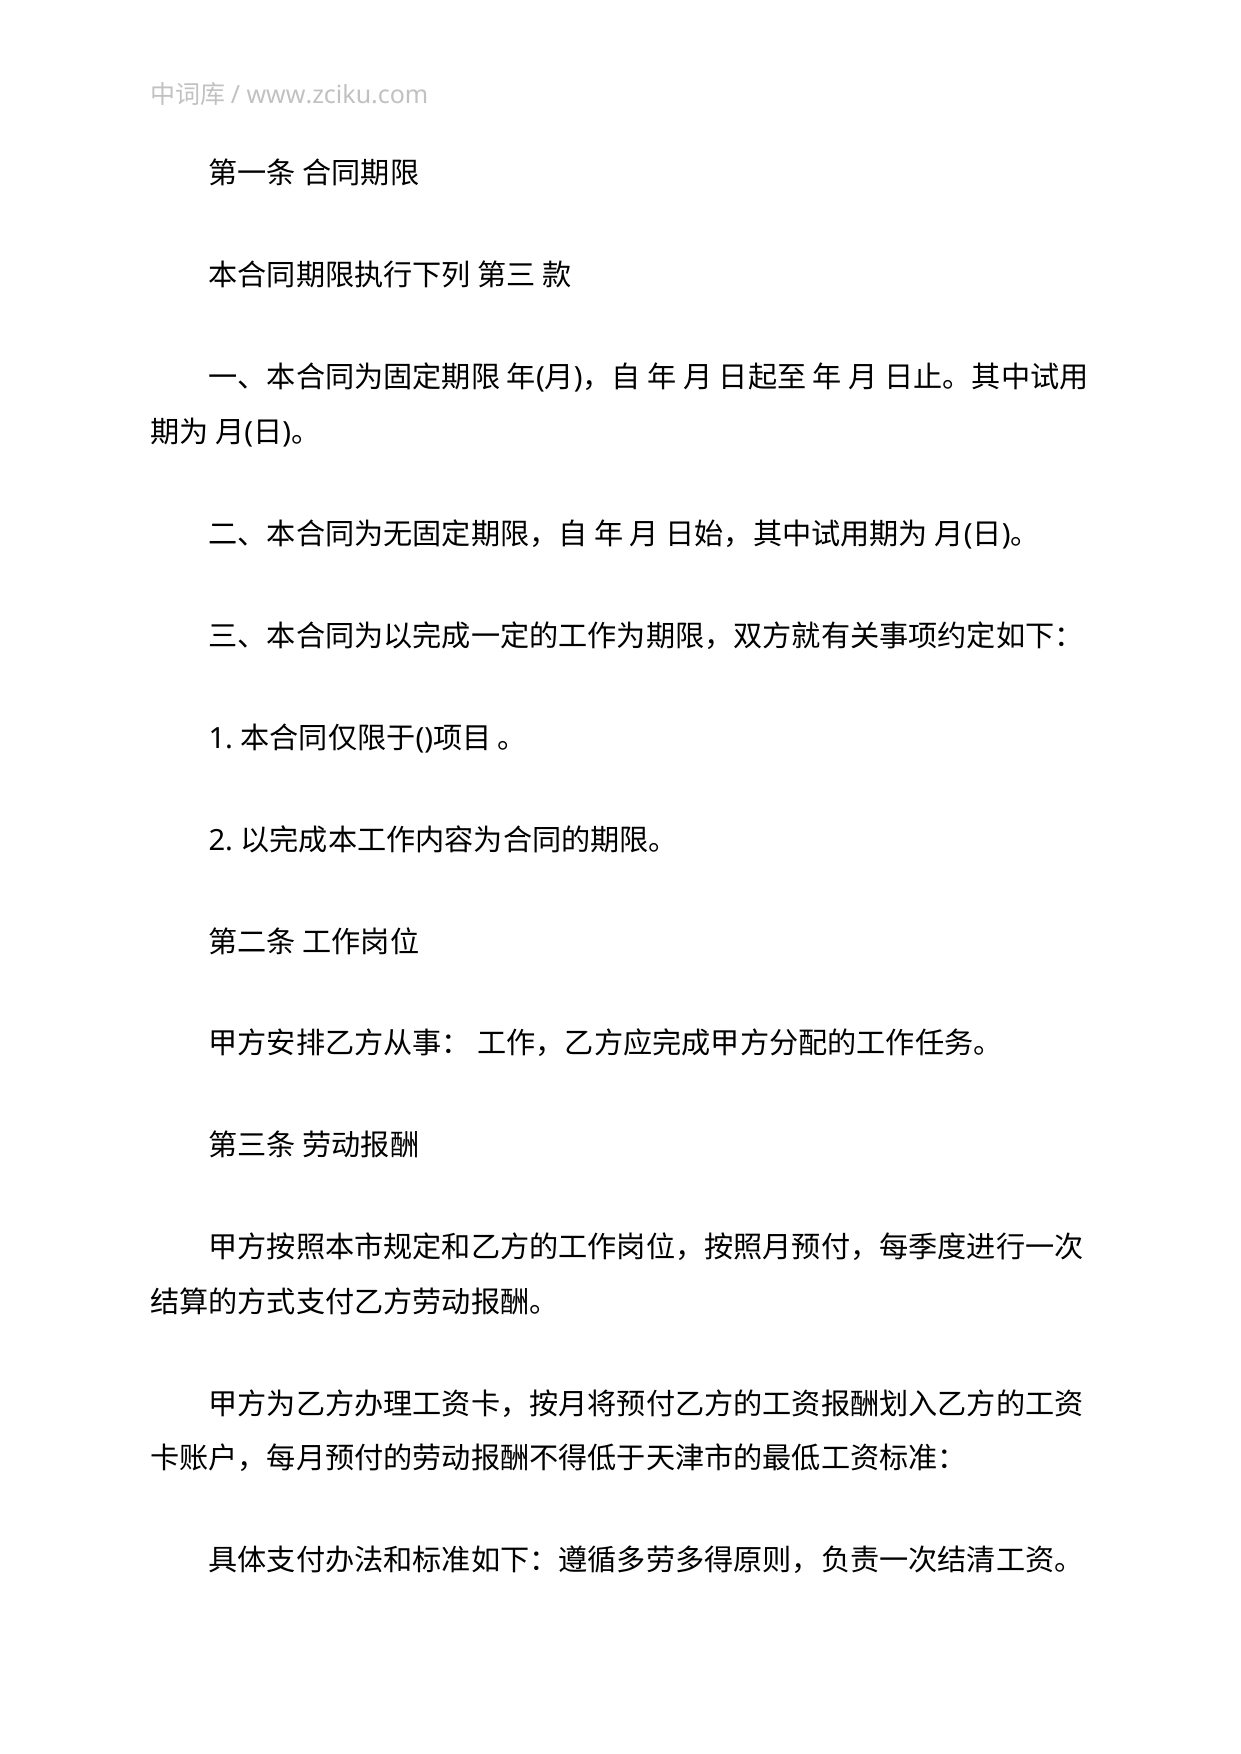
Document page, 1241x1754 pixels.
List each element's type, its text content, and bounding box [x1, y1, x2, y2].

text 本合同期限执行下列 第三 款 [150, 252, 1090, 294]
text 一、本合同为固定期限 年(月)，自 年 月 日起至 年 月 日止。其中试用期为 月(日)。 [150, 353, 1090, 451]
text 三、本合同为以完成一定的工作为期限，双方就有关事项约定如下： [150, 612, 1090, 655]
text 甲方按照本市规定和乙方的工作岗位，按照月预付，每季度进行一次结算的方式支付乙方劳动报酬。 [150, 1223, 1090, 1321]
text 第三条 劳动报酬 [150, 1122, 1090, 1164]
text 第二条 工作岗位 [150, 918, 1090, 961]
text 1. 本合同仅限于()项目 。 [150, 714, 1090, 757]
text 二、本合同为无固定期限，自 年 月 日始，其中试用期为 月(日)。 [150, 511, 1090, 553]
text 第一条 合同期限 [150, 150, 1090, 192]
text 2. 以完成本工作内容为合同的期限。 [150, 816, 1090, 859]
text 甲方安排乙方从事： 工作，乙方应完成甲方分配的工作任务。 [150, 1020, 1090, 1062]
text 具体支付办法和标准如下：遵循多劳多得原则，负责一次结清工资。 [150, 1537, 1090, 1579]
text 甲方为乙方办理工资卡，按月将预付乙方的工资报酬划入乙方的工资卡账户，每月预付的劳动报酬不得低于天津市的最低工资标准： [150, 1380, 1090, 1477]
